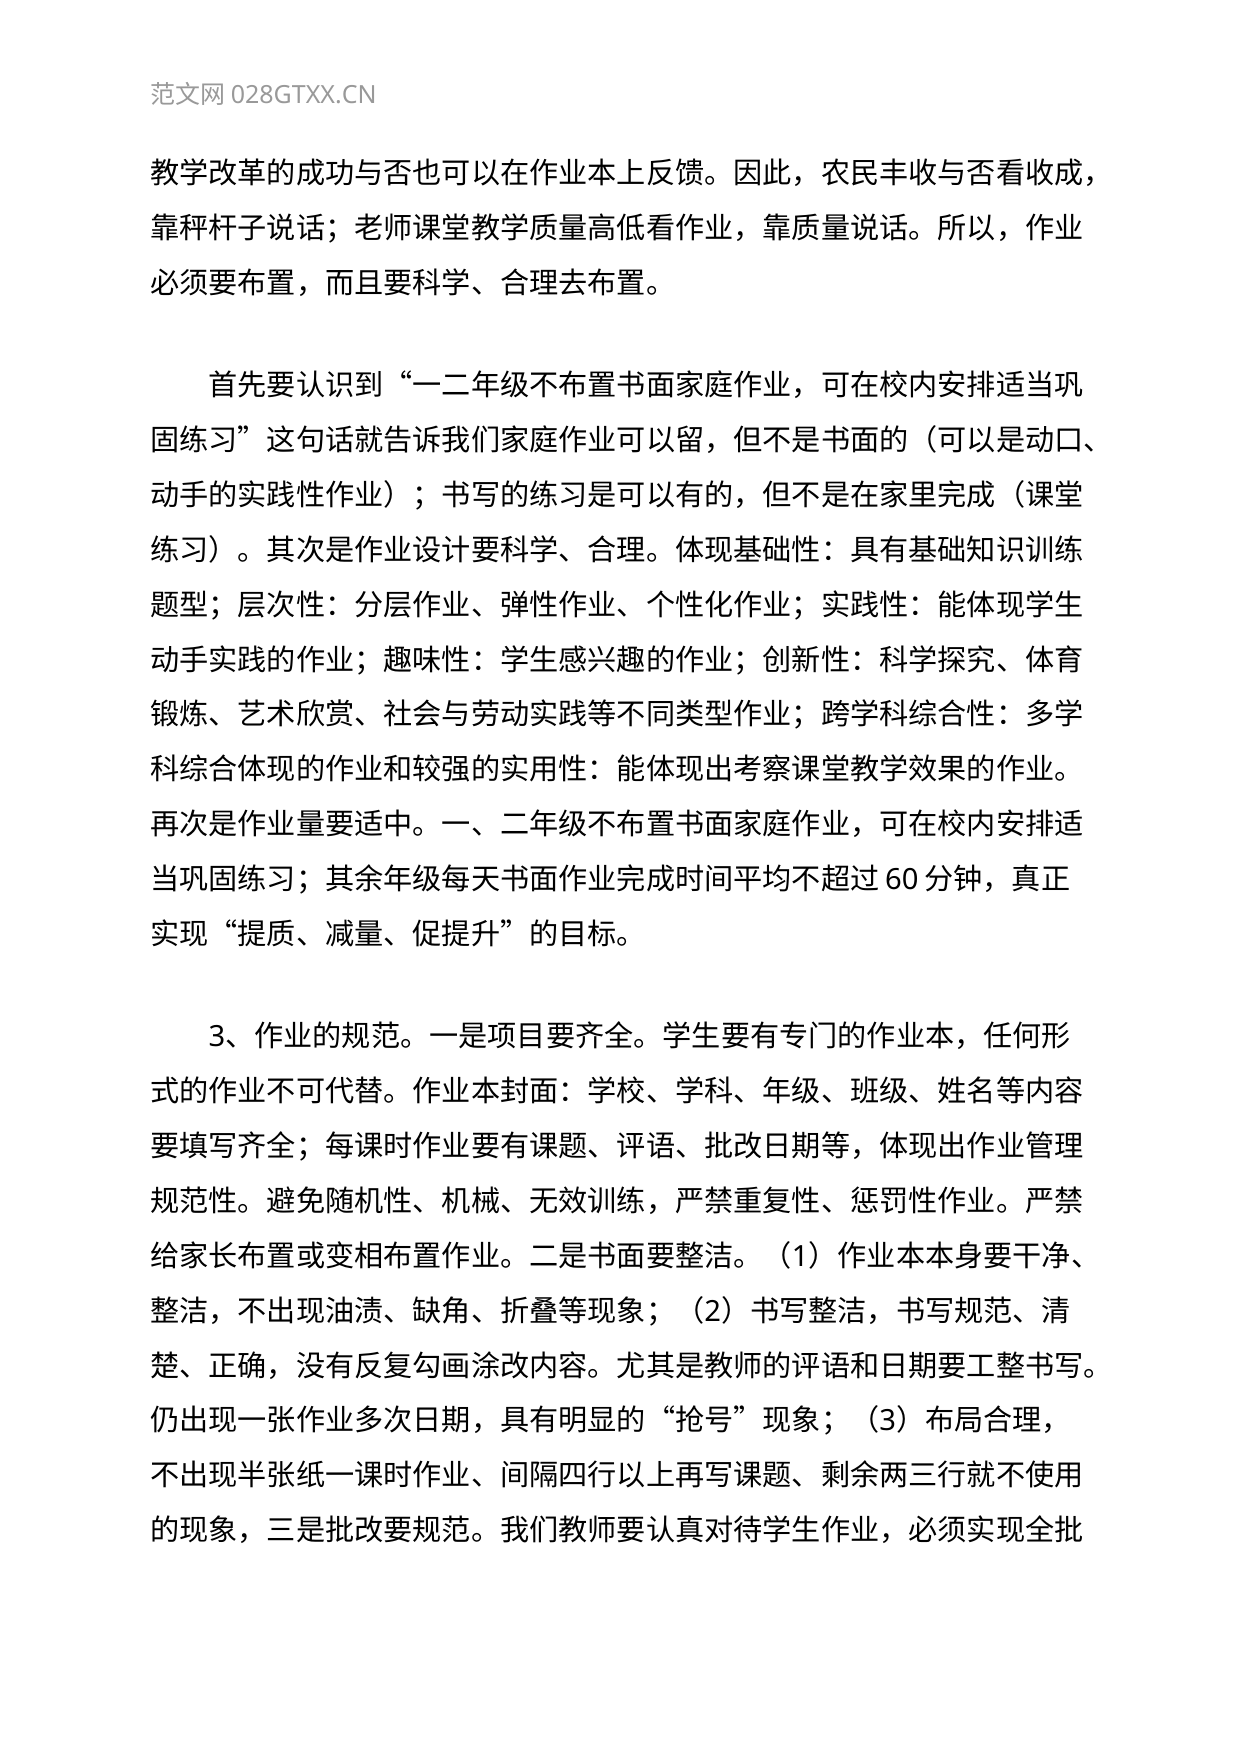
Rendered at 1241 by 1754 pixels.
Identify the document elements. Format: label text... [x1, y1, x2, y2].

text 首先要认识到“一二年级不布置书面家庭作业，可在校内安排适当巩固练习”这句话就告诉我们家庭作业可以留，但不是书面的（可以是动口、动手的实践性作业）；书写的练习是可以有的，但不是在家里完成（课堂练习）。其次是作业设计要科学、合理。体现基础性：具有基础知识训练题型；层次性：分层作业、弹性作业、个性化作业；实践性：能体现学生动手实践的作业；趣味性：学生感兴趣的作业；创新性：科学探究、体育锻炼、艺术欣赏、社会与劳动实践等不同类型作业；跨学科综合性：多学科综合体现的作业和较强的实用性：能体现出考察课堂教学效果的作业。再次是作业量要适中。一、二年级不布置书面家庭作业，可在校内安排适当巩固练习；其余年级每天书面作业完成时间平均不超过60分钟，真正实现“提质、减量、促提升”的目标。 [150, 362, 1090, 953]
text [150, 1012, 1090, 1549]
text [150, 150, 1090, 302]
